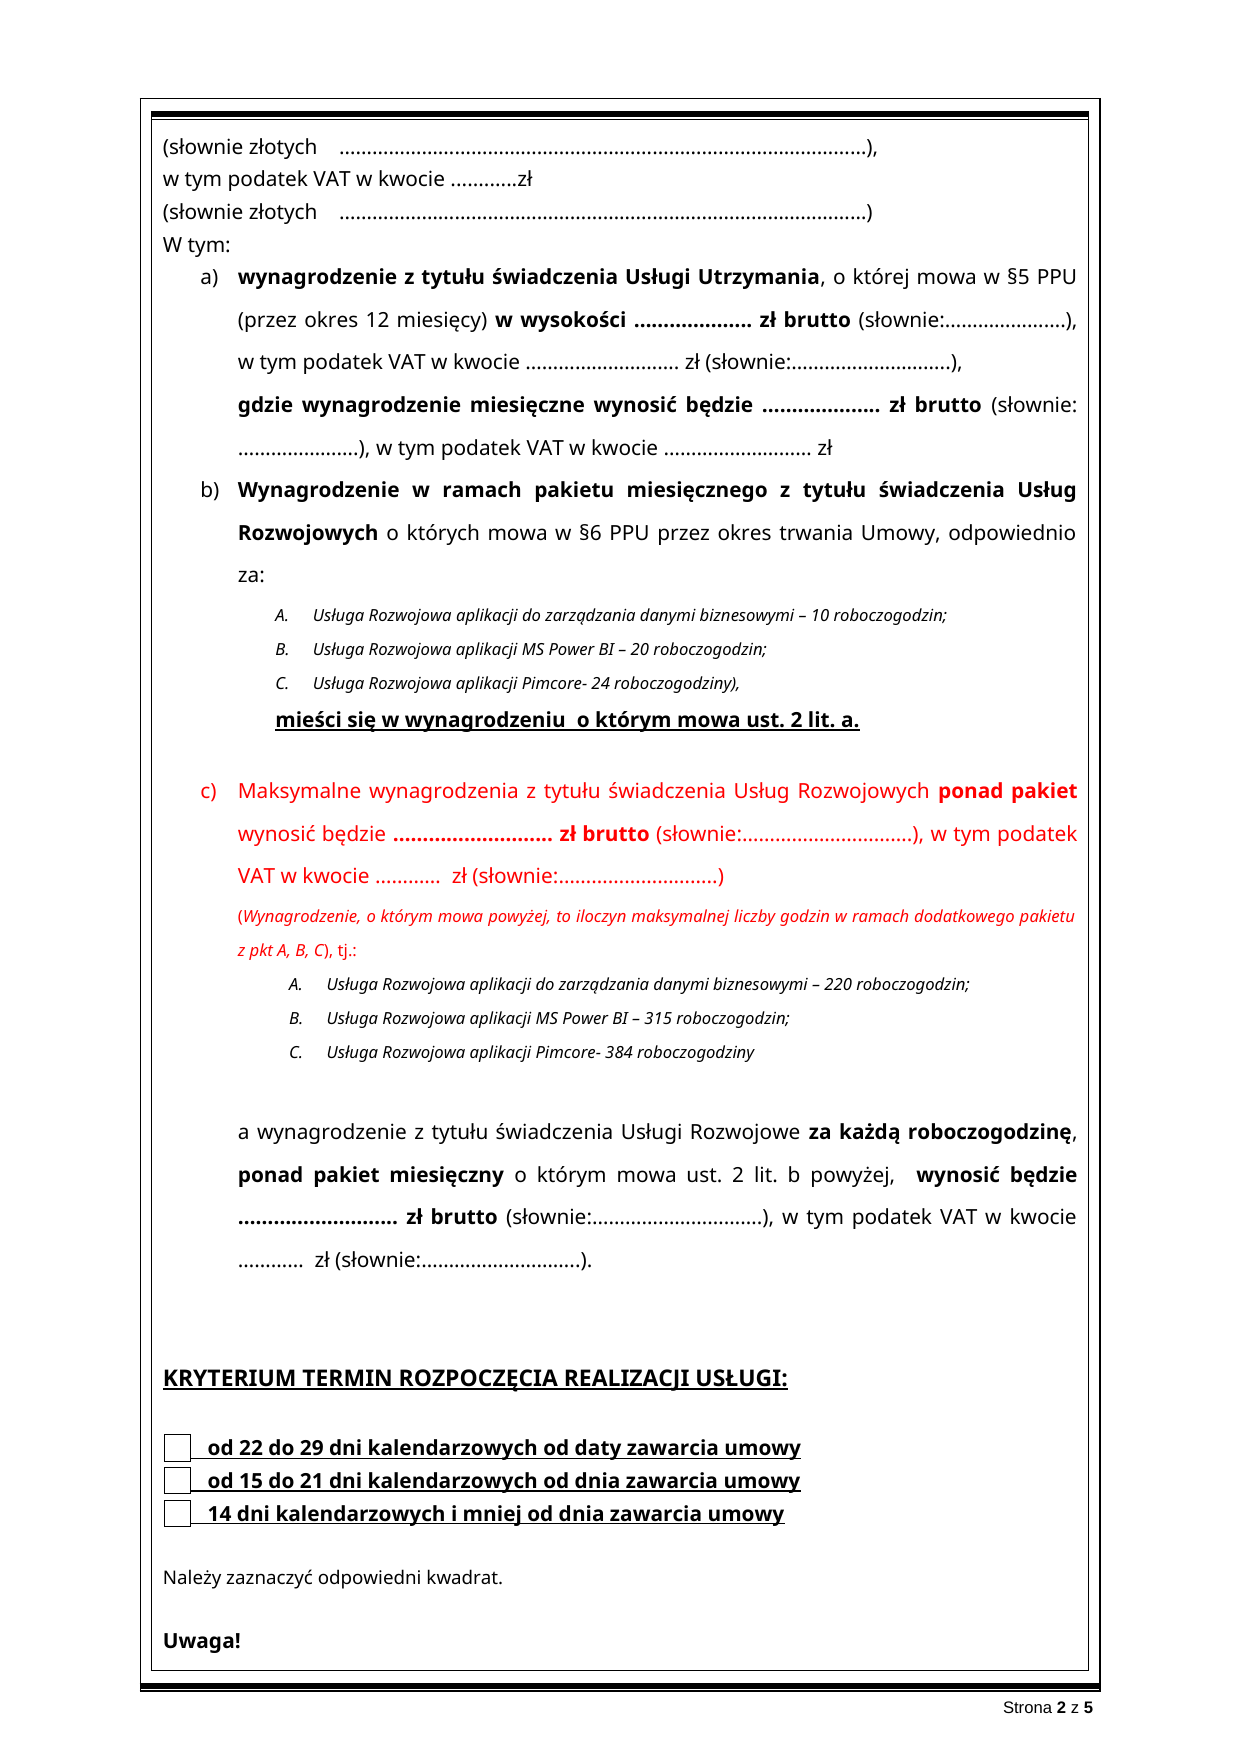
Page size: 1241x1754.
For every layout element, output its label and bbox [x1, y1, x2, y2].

table_header [141, 99, 1099, 1682]
